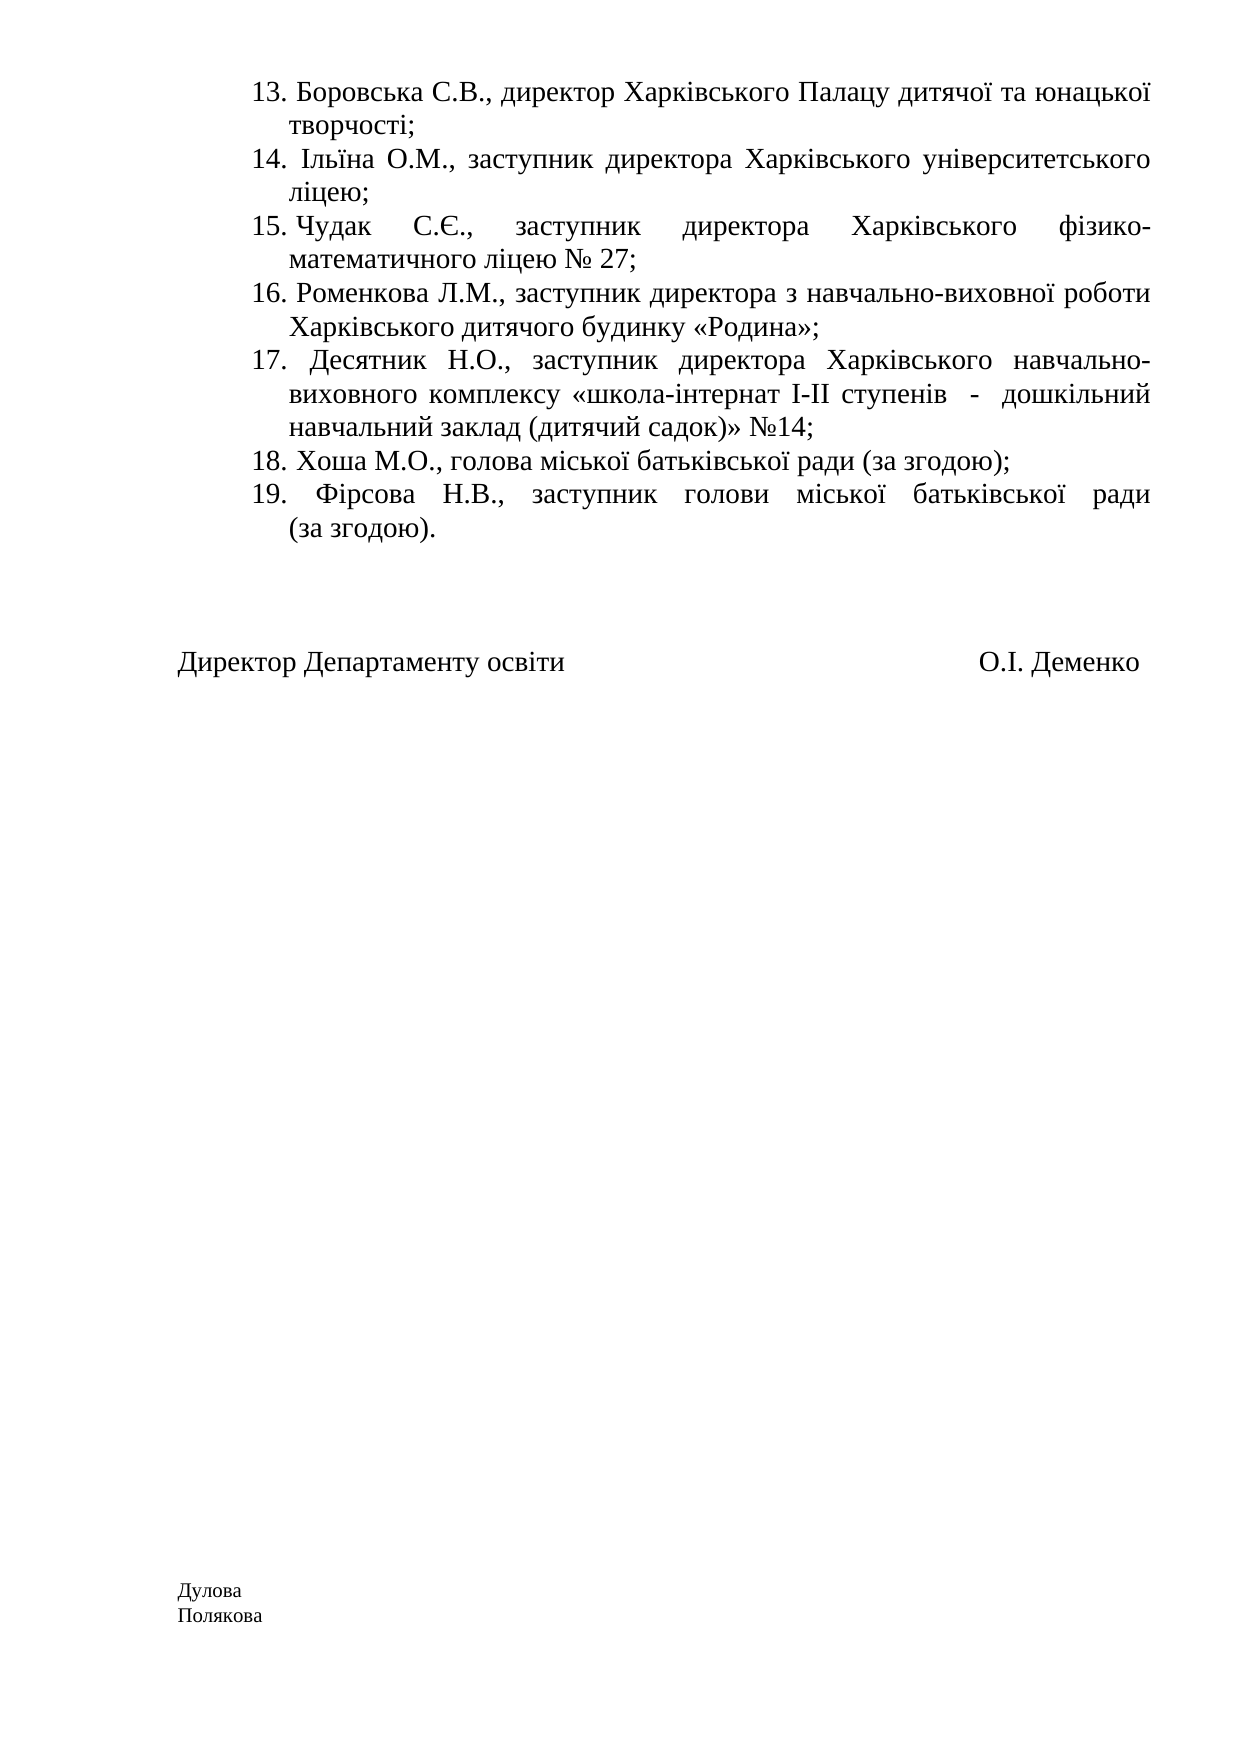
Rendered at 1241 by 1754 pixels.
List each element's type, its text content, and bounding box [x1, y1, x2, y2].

text Дулова [177, 1578, 1152, 1602]
list Роменкова Л.М., заступник директора з навчально-виховної роботи Харківського дитячого будинку «Родина»; [251, 275, 1152, 342]
list Боровська С.В., директор Харківського Палацу дитячої та юнацької творчості; [251, 74, 1152, 141]
text Полякова [177, 1602, 1152, 1627]
list Хоша М.О., голова міської батьківської ради (за згодою); [251, 443, 1152, 476]
list Десятник Н.О., заступник директора Харківського навчально-виховного комплексу «школа-інтернат І-ІІ ступенів - дошкільний навчальний заклад (дитячий садок)» №14; [251, 342, 1152, 443]
list Фірсова Н.В., заступник голови міської батьківської ради (за згодою). [251, 476, 1152, 543]
text Директор Департаменту освіти О.І. Деменко [177, 644, 1152, 678]
list Ільїна О.М., заступник директора Харківського університетського ліцею; [251, 141, 1152, 208]
list Чудак С.Є., заступник директора Харківського фізико-математичного ліцею № 27; [251, 208, 1152, 275]
